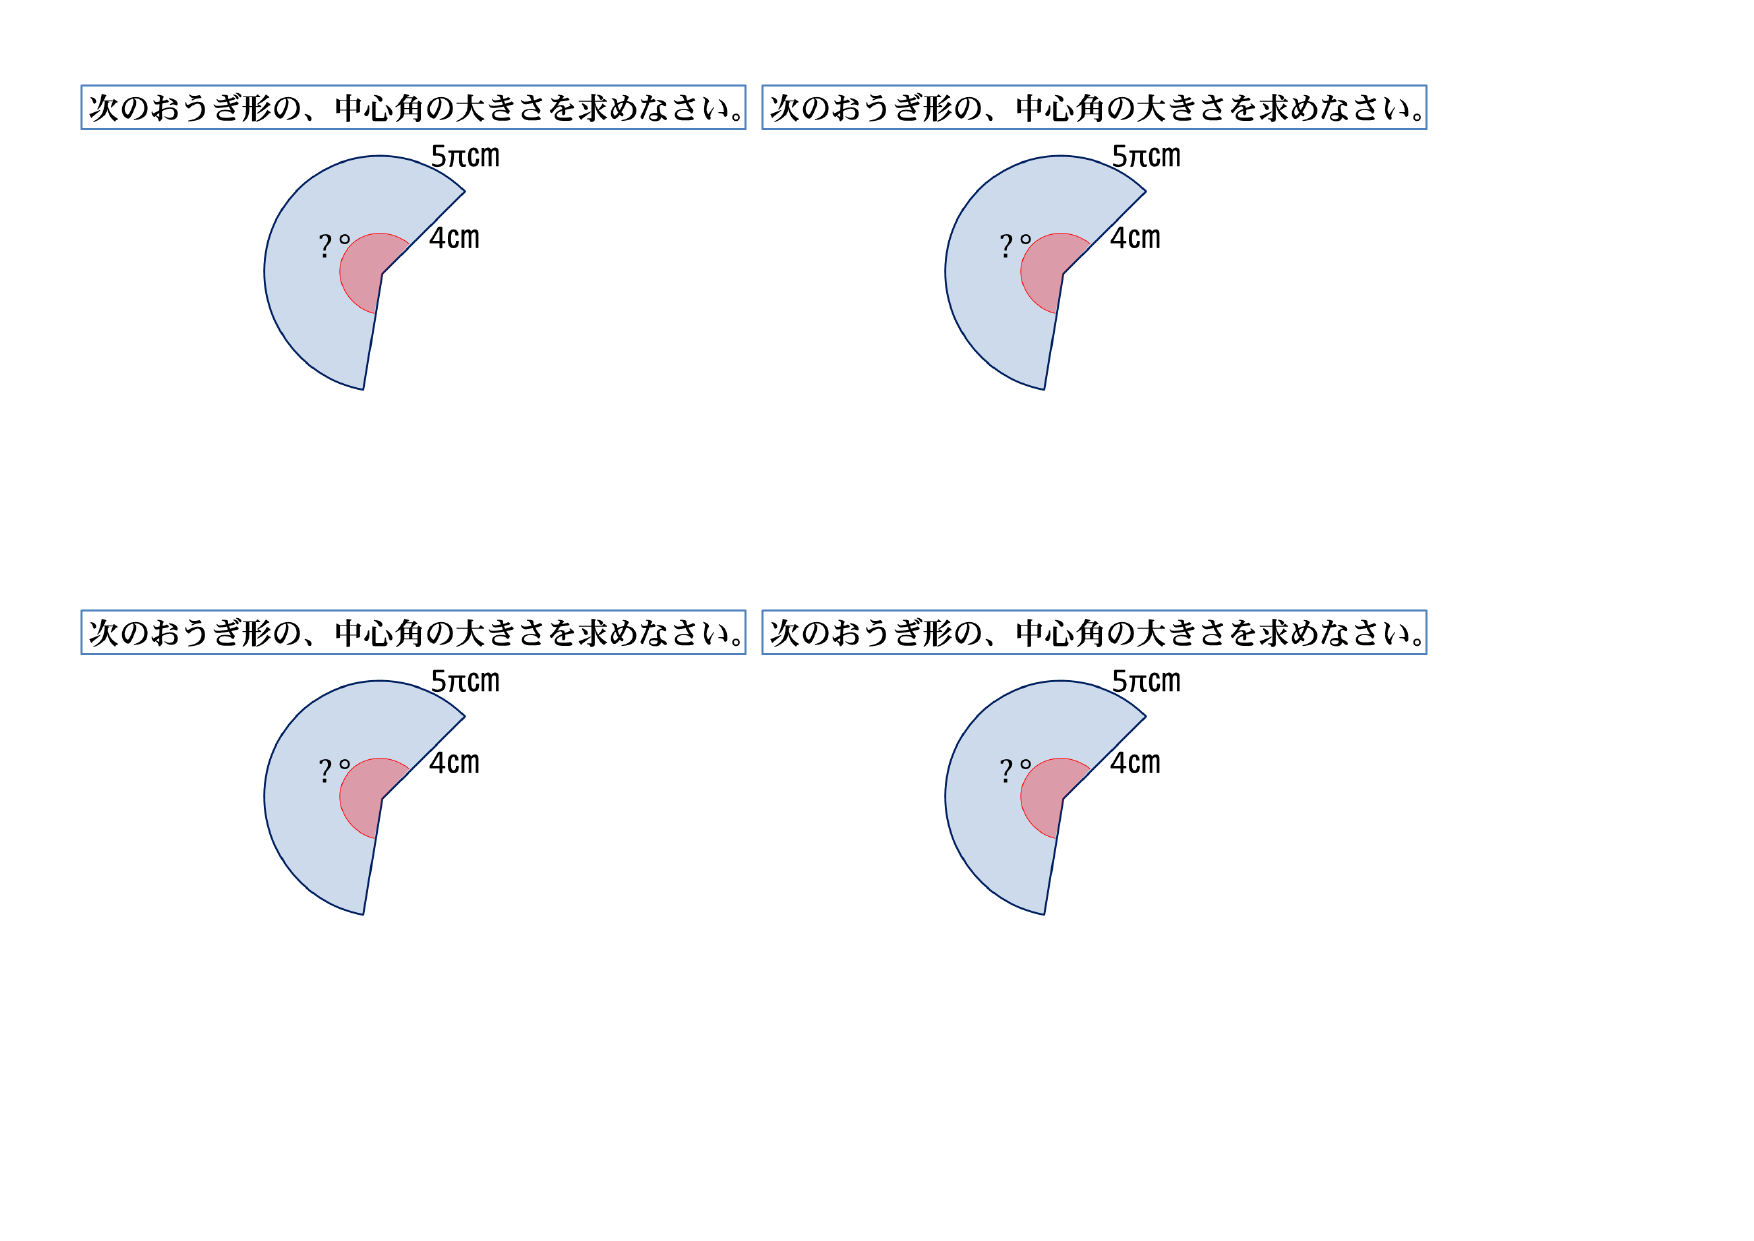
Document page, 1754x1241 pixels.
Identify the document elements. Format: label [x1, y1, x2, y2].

picture [75, 76, 1438, 594]
picture [75, 601, 1438, 1119]
